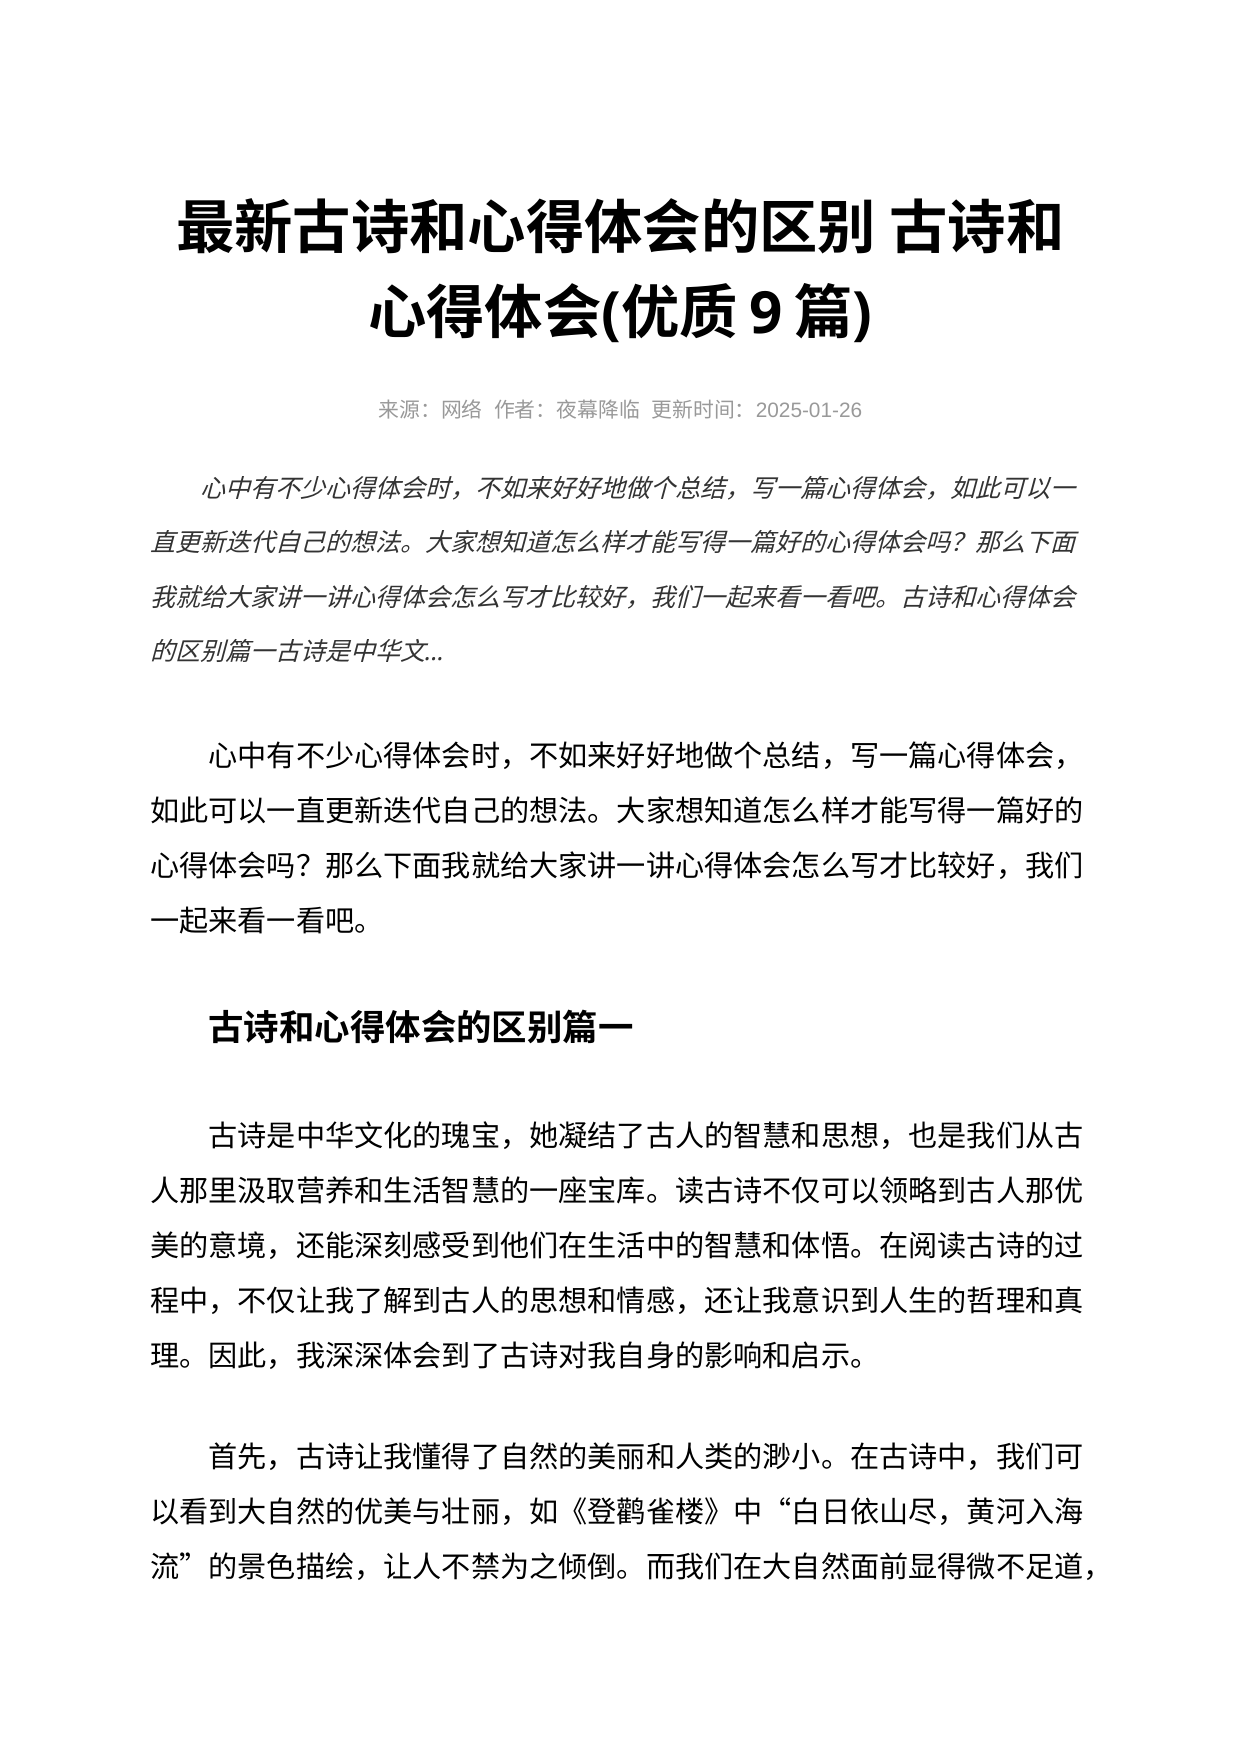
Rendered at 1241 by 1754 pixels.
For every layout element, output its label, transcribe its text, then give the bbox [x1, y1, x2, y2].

text 古诗和心得体会的区别篇一 [150, 999, 1090, 1050]
text 古诗是中华文化的瑰宝，她凝结了古人的智慧和思想，也是我们从古人那里汲取营养和生活智慧的一座宝库。读古诗不仅可以领略到古人那优美的意境，还能深刻感受到他们在生活中的智慧和体悟。在阅读古诗的过程中，不仅让我了解到古人的思想和情感，还让我意识到人生的哲理和真理。因此，我深深体会到了古诗对我自身的影响和启示。 [150, 1112, 1090, 1374]
text 来源：网络 作者：夜幕降临 更新时间：2025-01-26 [150, 397, 1090, 421]
subtitle 最新古诗和心得体会的区别 古诗和心得体会(优质9篇) [150, 181, 1090, 351]
text 心中有不少心得体会时，不如来好好地做个总结，写一篇心得体会，如此可以一直更新迭代自己的想法。大家想知道怎么样才能写得一篇好的心得体会吗？那么下面我就给大家讲一讲心得体会怎么写才比较好，我们一起来看一看吧。古诗和心得体会的区别篇一古诗是中华文... [150, 468, 1090, 668]
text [150, 1434, 1090, 1586]
text 心中有不少心得体会时，不如来好好地做个总结，写一篇心得体会，如此可以一直更新迭代自己的想法。大家想知道怎么样才能写得一篇好的心得体会吗？那么下面我就给大家讲一讲心得体会怎么写才比较好，我们一起来看一看吧。 [150, 733, 1090, 939]
